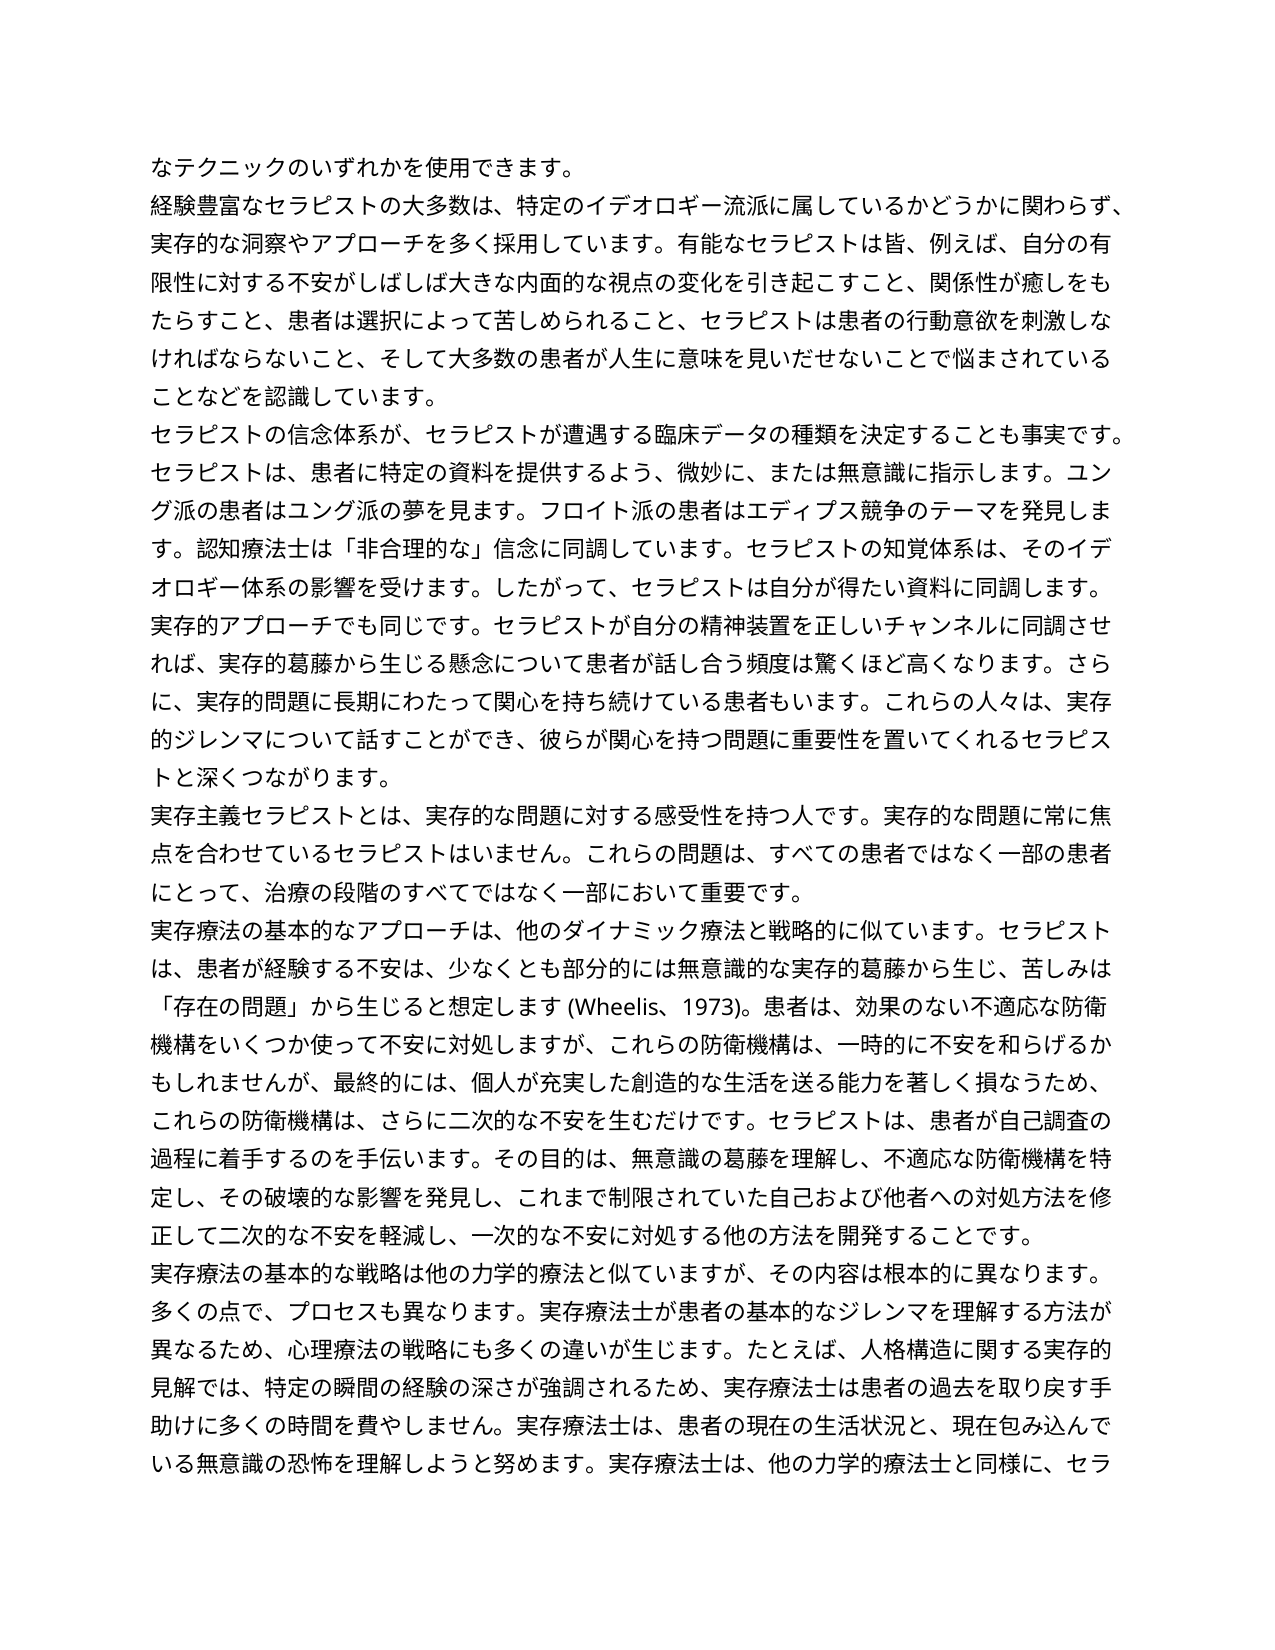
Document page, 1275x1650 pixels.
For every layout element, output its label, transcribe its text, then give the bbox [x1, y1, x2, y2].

text 実存療法の基本的なアプローチは、他のダイナミック療法と戦略的に似ています。セラピストは、患者が経験する不安は、少なくとも部分的には無意識的な実存的葛藤から生じ、苦しみは「存在の問題」から生じると想定します (Wheelis、1973)。患者は、効果のない不適応な防衛機構をいくつか使って不安に対処しますが、これらの防衛機構は、一時的に不安を和らげるかもしれませんが、最終的には、個人が充実した創造的な生活を送る能力を著しく損なうため、これらの防衛機構は、さらに二次的な不安を生むだけです。セラピストは、患者が自己調査の過程に着手するのを手伝います。その目的は、無意識の葛藤を理解し、不適応な防衛機構を特定し、その破壊的な影響を発見し、これまで制限されていた自己および他者への対処方法を修正して二次的な不安を軽減し、一次的な不安に対処する他の方法を開発することです。 [150, 912, 1125, 1251]
text 経験豊富なセラピストの大多数は、特定のイデオロギー流派に属しているかどうかに関わらず、実存的な洞察やアプローチを多く採用しています。有能なセラピストは皆、例えば、自分の有限性に対する不安がしばしば大きな内面的な視点の変化を引き起こすこと、関係性が癒しをもたらすこと、患者は選択によって苦しめられること、セラピストは患者の行動意欲を刺激しなければならないこと、そして大多数の患者が人生に意味を見いだせないことで悩まされていることなどを認識しています。 [150, 188, 1125, 412]
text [150, 1256, 1125, 1479]
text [150, 150, 1125, 183]
text 実存主義セラピストとは、実存的な問題に対する感受性を持つ人です。実存的な問題に常に焦点を合わせているセラピストはいません。これらの問題は、すべての患者ではなく一部の患者にとって、治療の段階のすべてではなく一部において重要です。 [150, 798, 1125, 908]
text セラピストの信念体系が、セラピストが遭遇する臨床データの種類を決定することも事実です。セラピストは、患者に特定の資料を提供するよう、微妙に、または無意識に指示します。ユング派の患者はユング派の夢を見ます。フロイト派の患者はエディプス競争のテーマを発見します。認知療法士は「非合理的な」信念に同調しています。セラピストの知覚体系は、そのイデオロギー体系の影響を受けます。したがって、セラピストは自分が得たい資料に同調します。実存的アプローチでも同じです。セラピストが自分の精神装置を正しいチャンネルに同調させれば、実存的葛藤から生じる懸念について患者が話し合う頻度は驚くほど高くなります。さらに、実存的問題に長期にわたって関心を持ち続けている患者もいます。これらの人々は、実存的ジレンマについて話すことができ、彼らが関心を持つ問題に重要性を置いてくれるセラピストと深くつながります。 [150, 417, 1125, 793]
